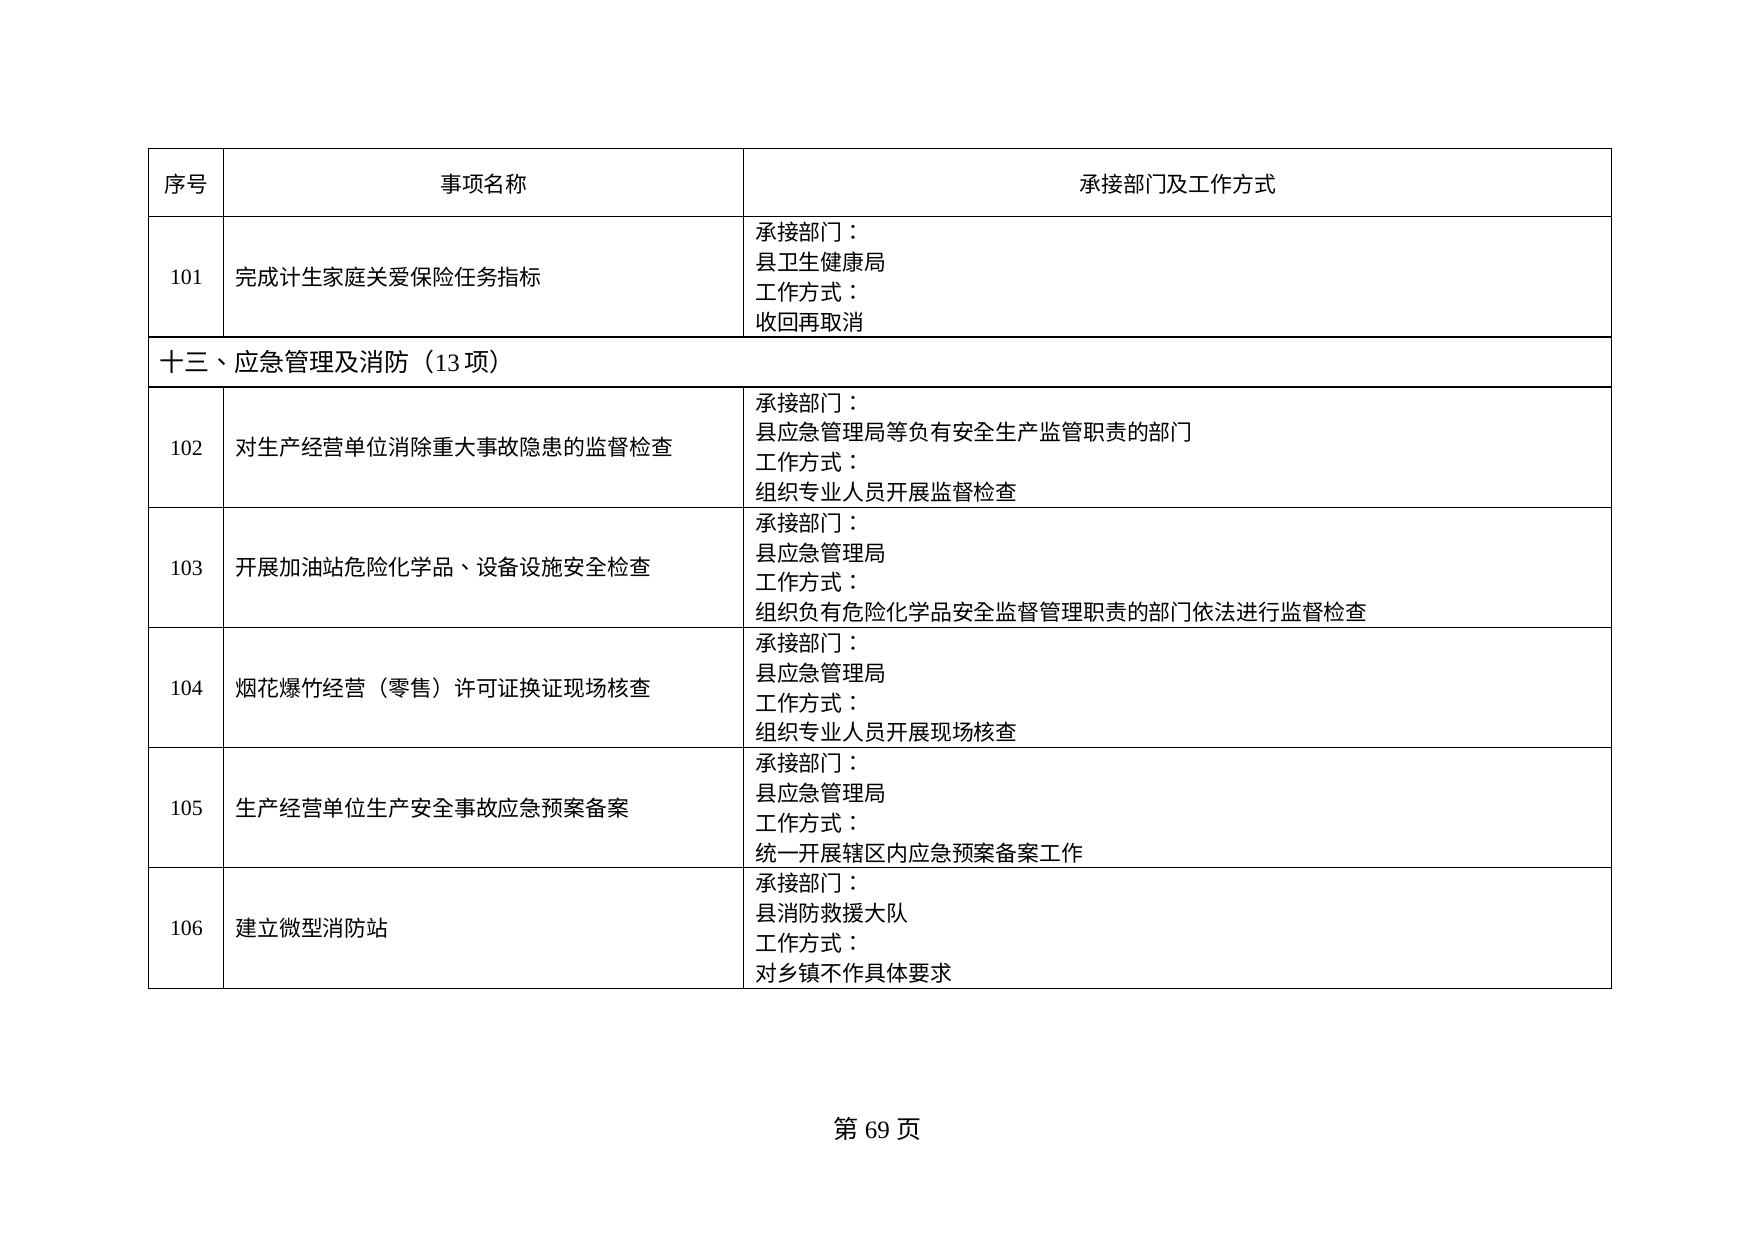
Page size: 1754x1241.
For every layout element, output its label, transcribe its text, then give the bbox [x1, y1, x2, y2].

table_cell 103 [149, 508, 223, 627]
table_cell 十三、应急管理及消防（13项） [149, 338, 1611, 386]
table_cell 承接部门： 县卫生健康局 工作方式： 收回再取消 [744, 217, 1611, 336]
table_cell 102 [149, 388, 223, 507]
table_cell 生产经营单位生产安全事故应急预案备案 [224, 748, 743, 867]
table_cell 承接部门： 县应急管理局等负有安全生产监管职责的部门 工作方式： 组织专业人员开展监督检查 [744, 388, 1611, 507]
table_cell 建立微型消防站 [224, 868, 743, 987]
table_cell 承接部门： 县应急管理局 工作方式： 统一开展辖区内应急预案备案工作 [744, 748, 1611, 867]
table_header 承接部门及工作方式 [744, 149, 1611, 216]
table_header 事项名称 [224, 149, 743, 216]
table_cell 完成计生家庭关爱保险任务指标 [224, 217, 743, 336]
table_cell 101 [149, 217, 223, 336]
table_cell 106 [149, 868, 223, 987]
table_cell 开展加油站危险化学品、设备设施安全检查 [224, 508, 743, 627]
table_cell 105 [149, 748, 223, 867]
table_header 序号 [149, 149, 223, 216]
table_cell 承接部门： 县应急管理局 工作方式： 组织专业人员开展现场核查 [744, 628, 1611, 747]
table_cell 承接部门： 县消防救援大队 工作方式： 对乡镇不作具体要求 [744, 868, 1611, 987]
table_cell 烟花爆竹经营（零售）许可证换证现场核查 [224, 628, 743, 747]
table_cell 承接部门： 县应急管理局 工作方式： 组织负有危险化学品安全监督管理职责的部门依法进行监督检查 [744, 508, 1611, 627]
table_cell 对生产经营单位消除重大事故隐患的监督检查 [224, 388, 743, 507]
table_cell 104 [149, 628, 223, 747]
